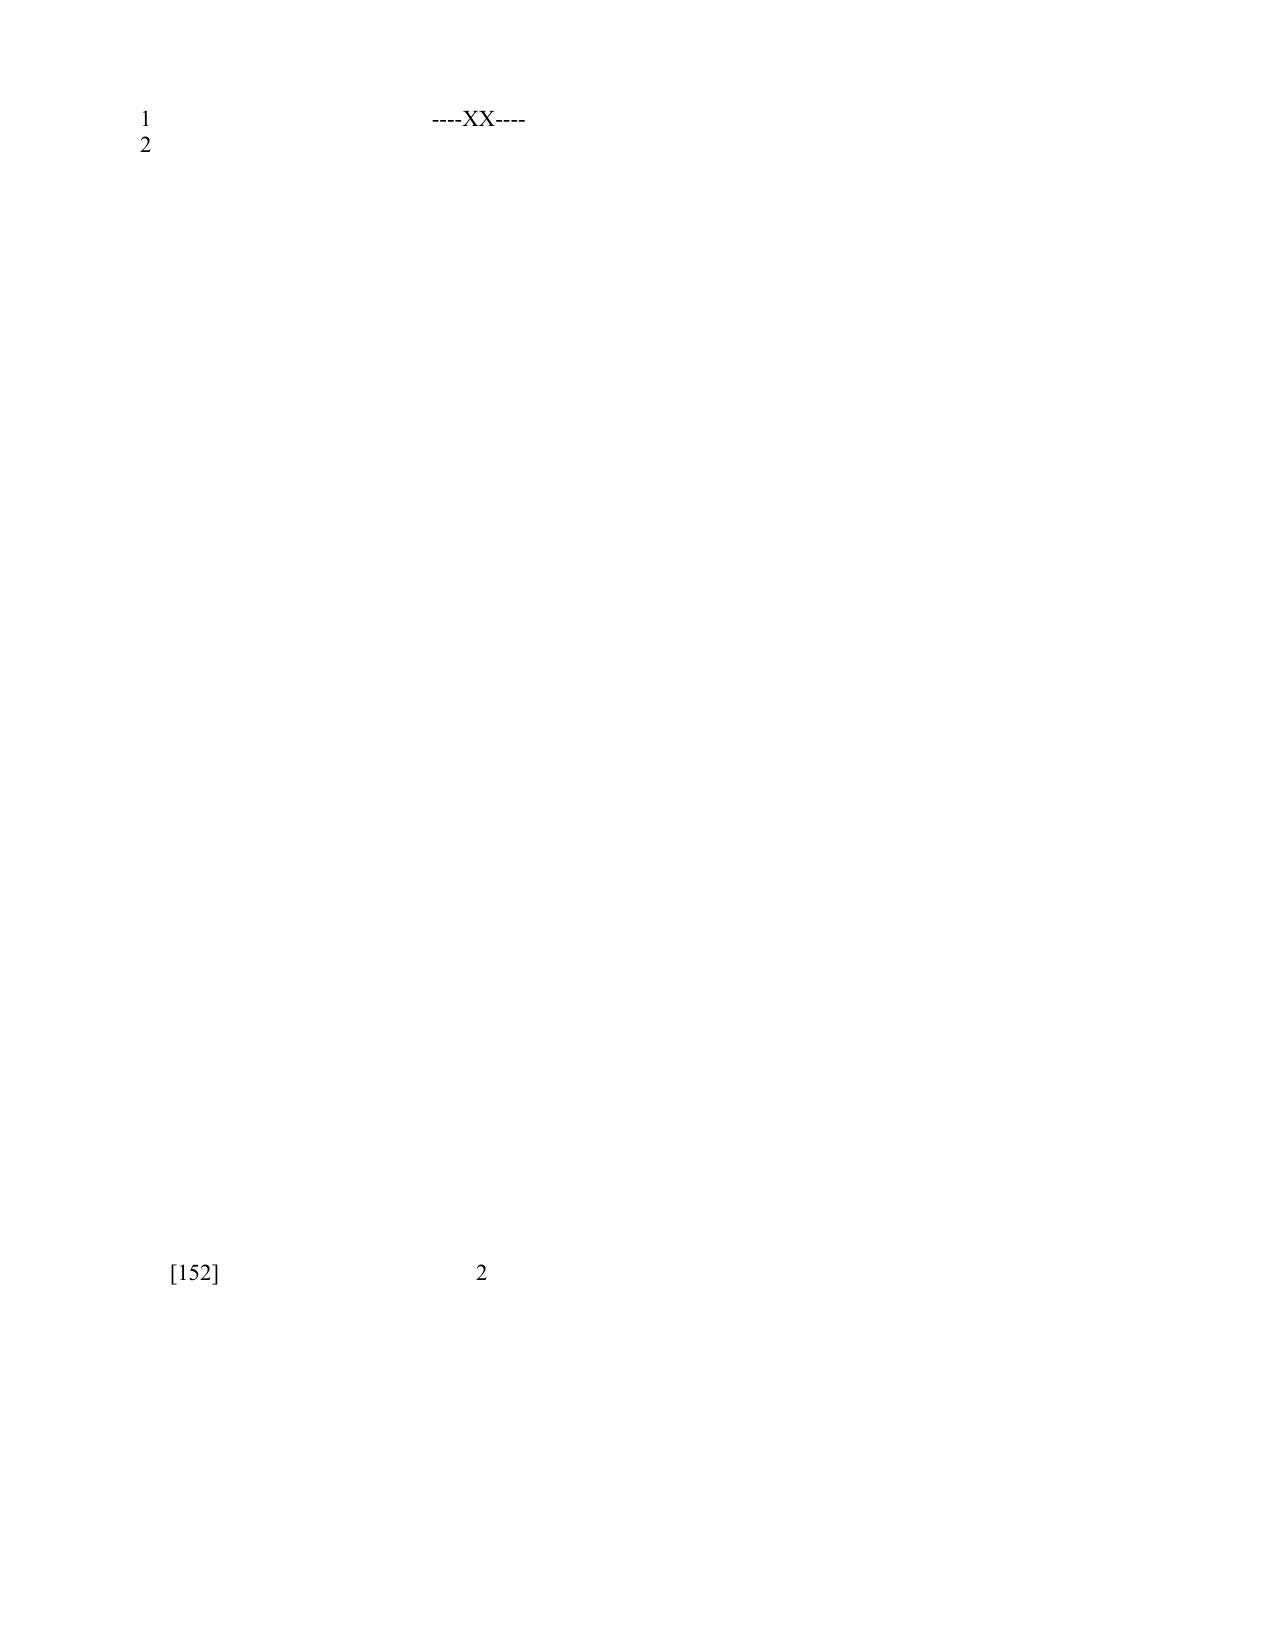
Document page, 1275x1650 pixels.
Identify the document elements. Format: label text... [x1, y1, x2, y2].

text ----XX---- [169, 105, 787, 131]
